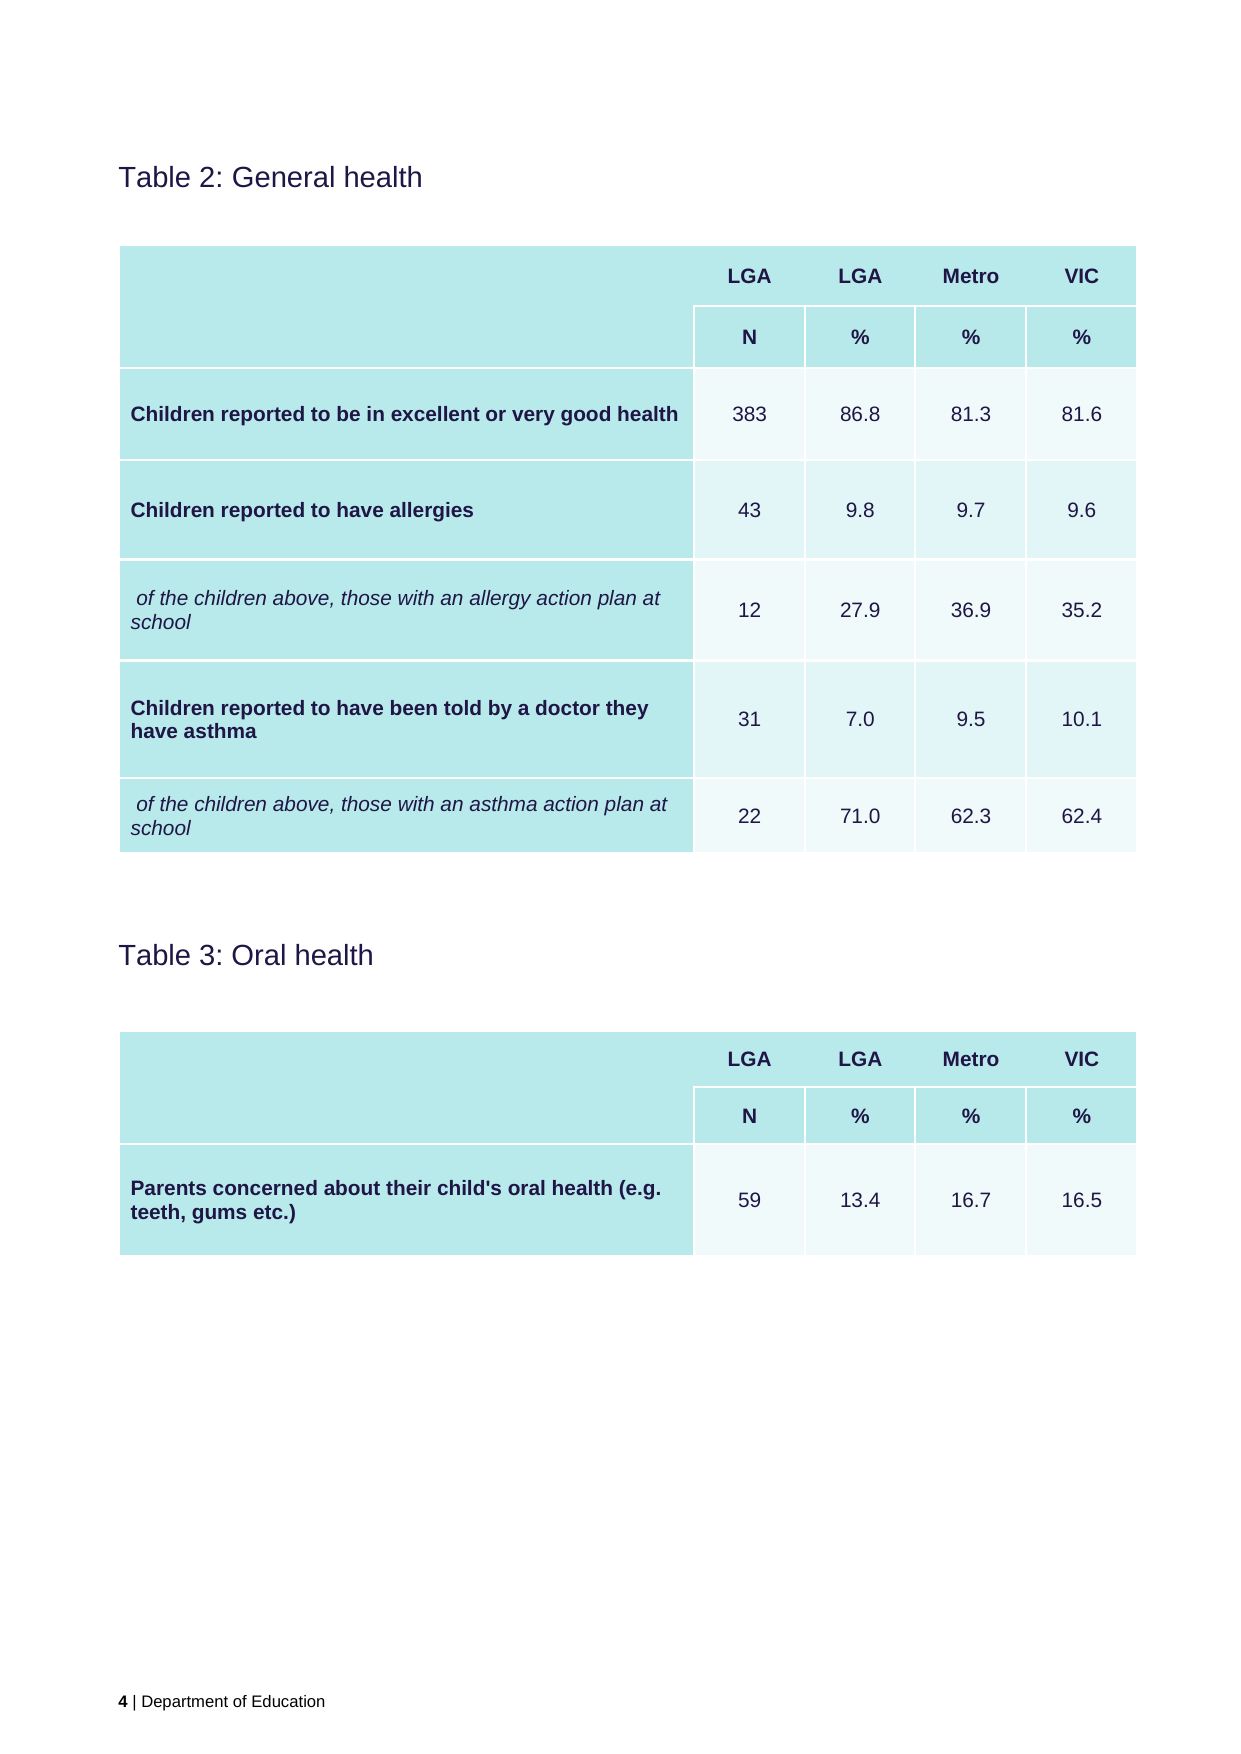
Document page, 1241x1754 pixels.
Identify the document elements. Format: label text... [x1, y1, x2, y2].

table_cell 35.2 [1027, 561, 1136, 659]
table_cell 13.4 [806, 1145, 914, 1255]
table_header LGA [694, 246, 805, 305]
table_cell 9.5 [916, 662, 1025, 777]
table_header LGA [805, 1032, 915, 1086]
table_cell 16.7 [916, 1145, 1025, 1255]
table_cell Children reported to have been told by a doctor they have asthma [120, 662, 693, 777]
table_cell 86.8 [806, 369, 914, 459]
table_cell 81.3 [916, 369, 1025, 459]
table_cell Children reported to be in excellent or very good health [120, 369, 693, 459]
table_cell % [806, 307, 914, 367]
table_cell of the children above, those with an allergy action plan at school [120, 561, 693, 659]
table_cell % [806, 1088, 914, 1143]
table_cell 9.8 [806, 461, 914, 558]
table_cell % [916, 307, 1025, 367]
table_cell 12 [695, 561, 804, 659]
table_cell 59 [695, 1145, 804, 1255]
table_cell of the children above, those with an asthma action plan at school [120, 779, 693, 852]
subtitle Table 2: General health [118, 160, 1122, 194]
table_cell % [1027, 1088, 1136, 1143]
table_cell 383 [695, 369, 804, 459]
table_cell 22 [695, 779, 804, 852]
table_cell Children reported to have allergies [120, 461, 693, 558]
table_cell 27.9 [806, 561, 914, 659]
table_cell 43 [695, 461, 804, 558]
table_cell 9.7 [916, 461, 1025, 558]
table_cell 31 [695, 662, 804, 777]
table_header LGA [805, 246, 915, 305]
table_header VIC [1026, 1032, 1136, 1086]
table_header VIC [1026, 246, 1136, 305]
table_header Metro [915, 1032, 1026, 1086]
table_cell 62.3 [916, 779, 1025, 852]
table_cell N [695, 1088, 804, 1143]
table_cell 16.5 [1027, 1145, 1136, 1255]
subtitle Table 3: Oral health [118, 938, 1122, 971]
table_cell 10.1 [1027, 662, 1136, 777]
table_cell 36.9 [916, 561, 1025, 659]
table_cell 62.4 [1027, 779, 1136, 852]
table_cell 9.6 [1027, 461, 1136, 558]
table_cell 71.0 [806, 779, 914, 852]
table_header Metro [915, 246, 1026, 305]
table_header LGA [694, 1032, 805, 1086]
table_cell N [695, 307, 804, 367]
table_header [120, 246, 694, 367]
table_header [120, 1032, 694, 1143]
table_cell 81.6 [1027, 369, 1136, 459]
table_cell % [916, 1088, 1025, 1143]
table_cell Parents concerned about their child's oral health (e.g. teeth, gums etc.) [120, 1145, 693, 1255]
table_cell % [1027, 307, 1136, 367]
table_cell 7.0 [806, 662, 914, 777]
